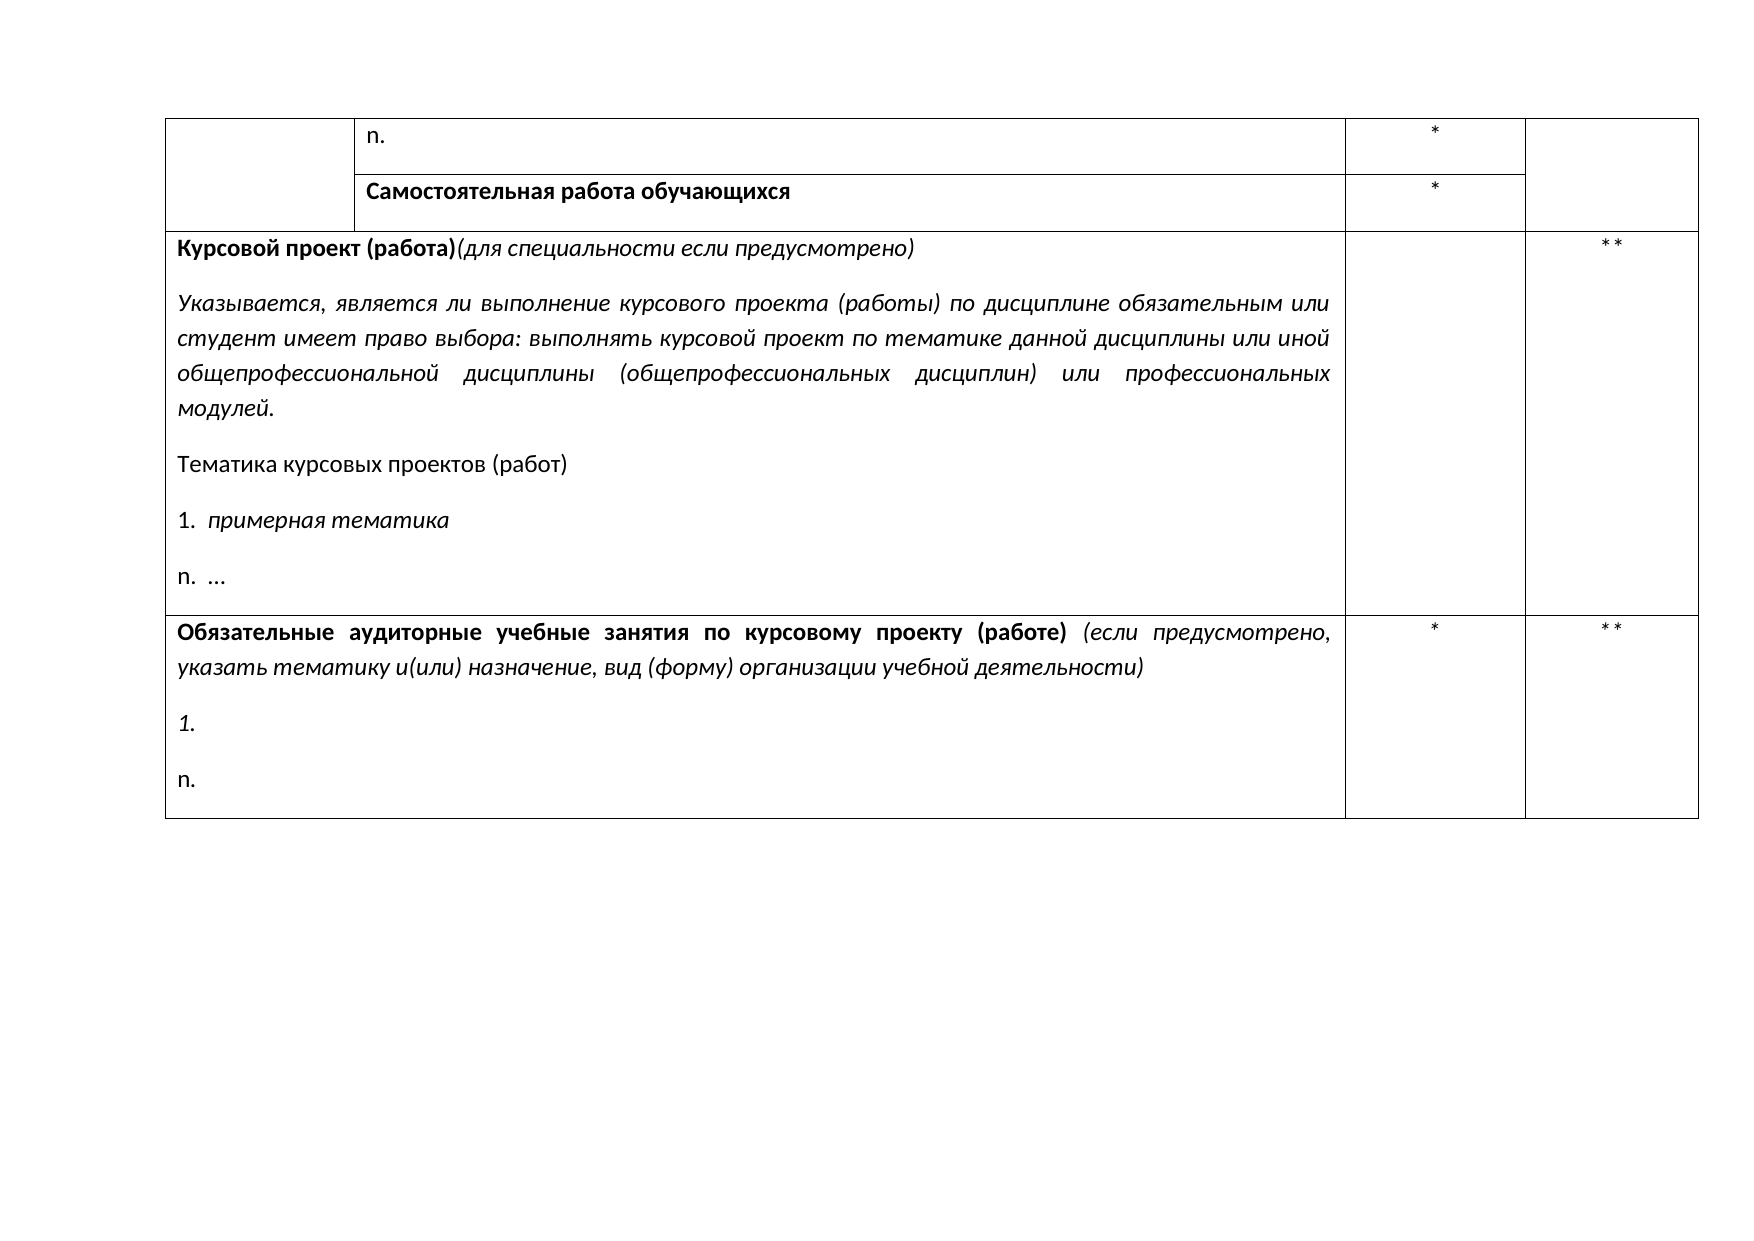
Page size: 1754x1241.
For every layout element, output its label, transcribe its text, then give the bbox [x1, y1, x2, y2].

table_cell ** [1526, 616, 1698, 818]
table_cell * [1346, 616, 1525, 818]
table_cell Курсовой проект (работа)(для специальности если предусмотрено) Указывается, является ли выполнение курсового проекта (работы) по дисциплине обязательным или студент имеет право выбора: выполнять курсовой проект по тематике данной дисциплины или иной общепрофессиональной дисциплины (общепрофессиональных дисциплин) или профессиональных модулей. Тематика курсовых проектов (работ) 1. примерная тематика n. … [166, 232, 1345, 615]
table_cell ** [1526, 232, 1698, 615]
table_cell Обязательные аудиторные учебные занятия по курсовому проекту (работе) (если предусмотрено, указать тематику и(или) назначение, вид (форму) организации учебной деятельности) 1. n. [166, 616, 1345, 818]
table_cell * [1346, 175, 1525, 231]
table_cell Самостоятельная работа обучающихся [355, 175, 1345, 231]
table_cell * [1346, 119, 1525, 174]
table_cell [1346, 232, 1525, 615]
table_cell n. [355, 119, 1345, 174]
